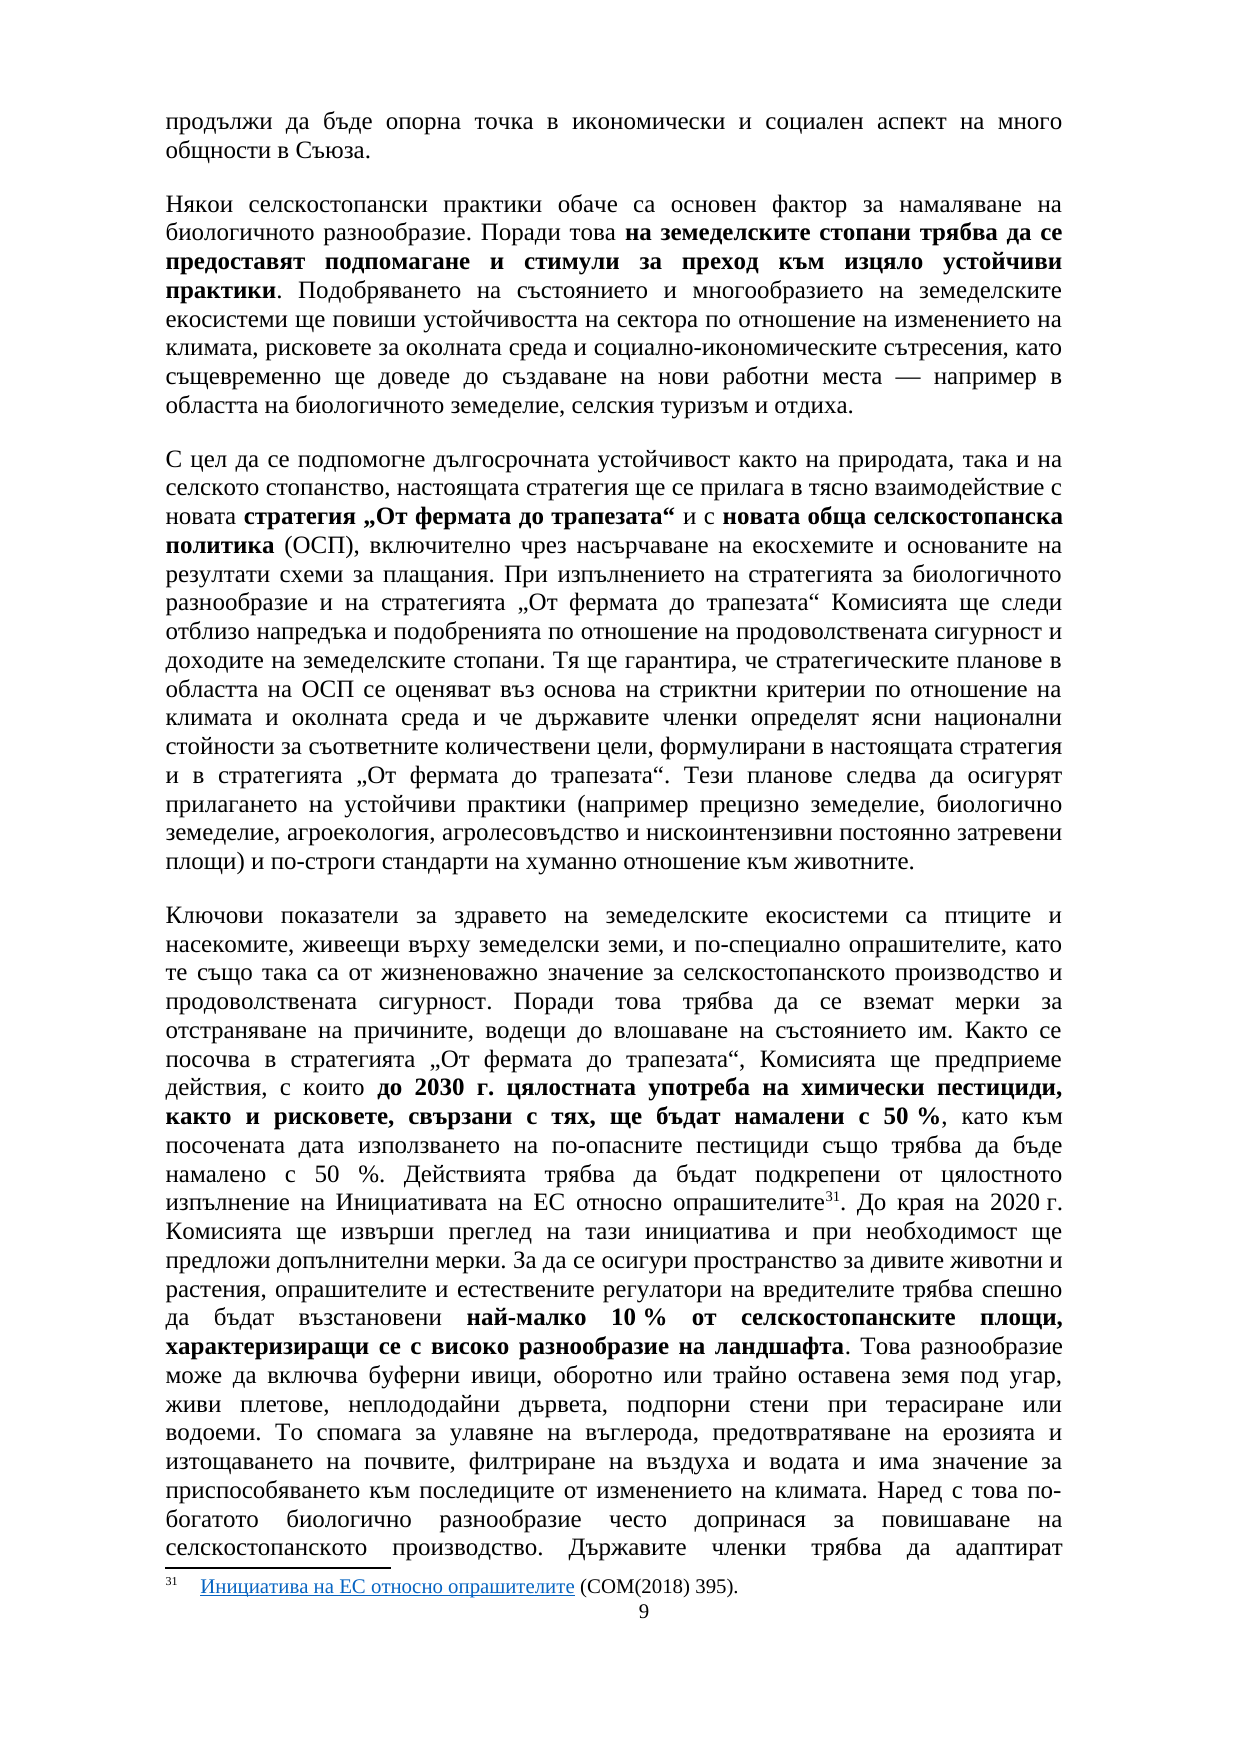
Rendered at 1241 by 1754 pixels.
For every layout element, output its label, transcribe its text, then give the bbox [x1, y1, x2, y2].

text С цел да се подпомогне дългосрочната устойчивост както на природата, така и на селското стопанство, настоящата стратегия ще се прилага в тясно взаимодействие с новата стратегия „От фермата до трапезата“ и с новата обща селскостопанска политика (ОСП), включително чрез насърчаване на екосхемите и основаните на резултати схеми за плащания. При изпълнението на стратегията за биологичното разнообразие и на стратегията „От фермата до трапезата“ Комисията ще следи отблизо напредъка и подобренията по отношение на продоволствената сигурност и доходите на земеделските стопани. Тя ще гарантира, че стратегическите планове в областта на ОСП се оценяват въз основа на стриктни критерии по отношение на климата и околната среда и че държавите членки определят ясни национални стойности за съответните количествени цели, формулирани в настоящата стратегия и в стратегията „От фермата до трапезата“. Тези планове следва да осигурят прилагането на устойчиви практики (например прецизно земеделие, биологично земеделие, агроекология, агролесовъдство и нискоинтензивни постоянно затревени площи) и по-строги стандарти на хуманно отношение към животните. [165, 444, 1063, 875]
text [165, 106, 1063, 164]
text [165, 900, 1063, 1561]
text Някои селскостопански практики обаче са основен фактор за намаляване на биологичното разнообразие. Поради това на земеделските стопани трябва да се предоставят подпомагане и стимули за преход към изцяло устойчиви практики. Подобряването на състоянието и многообразието на земеделските екосистеми ще повиши устойчивостта на сектора по отношение на изменението на климата, рисковете за околната среда и социално-икономическите сътресения, като същевременно ще доведе до създаване на нови работни места — например в областта на биологичното земеделие, селския туризъм и отдиха. [165, 189, 1063, 419]
